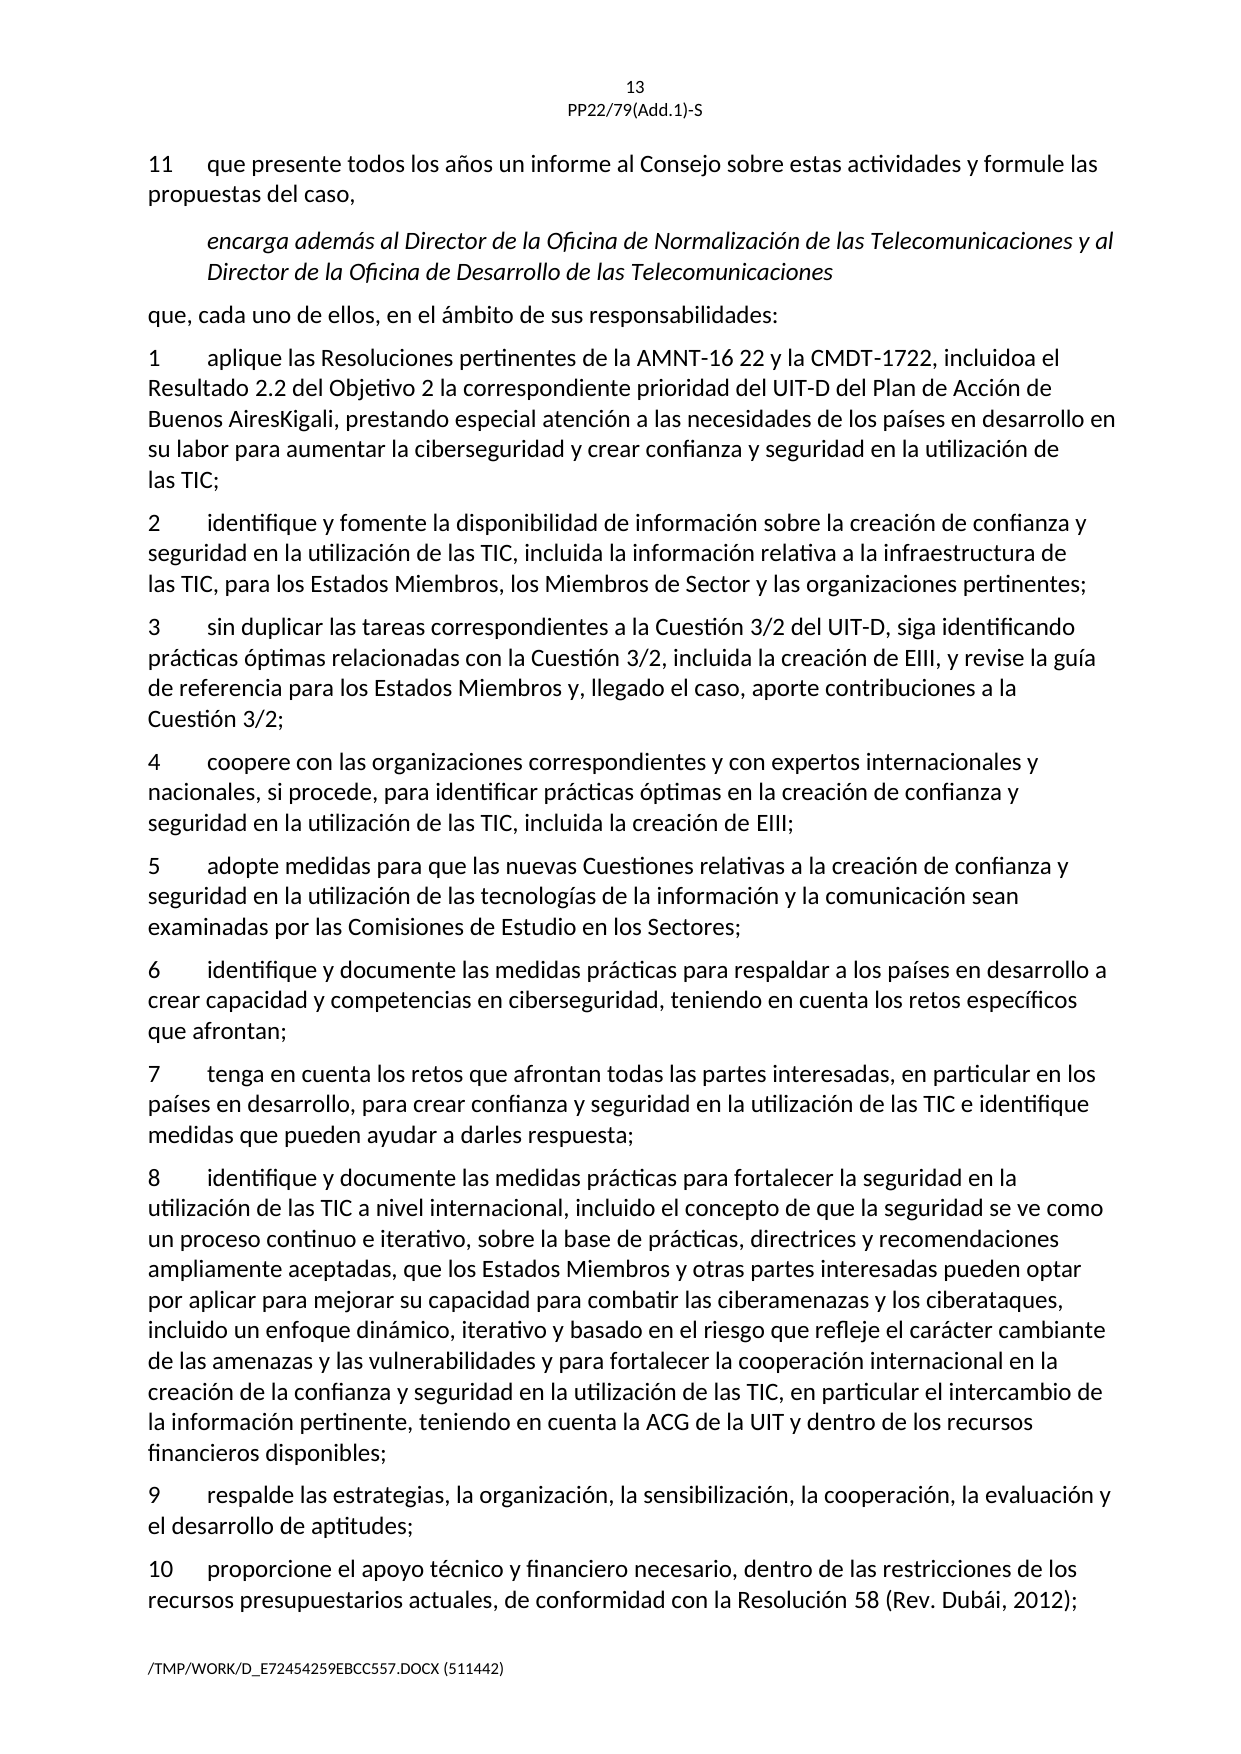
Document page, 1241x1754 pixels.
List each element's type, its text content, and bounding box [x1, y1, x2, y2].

text 5 adopte medidas para que las nuevas Cuestiones relativas a la creación de confianza y seguridad en la utilización de las tecnologías de la información y la comunicación sean examinadas por las Comisiones de Estudio en los Sectores; [148, 850, 1122, 941]
text 2 identifique y fomente la disponibilidad de información sobre la creación de confianza y seguridad en la utilización de las TIC, incluida la información relativa a la infraestructura de las TIC, para los Estados Miembros, los Miembros de Sector y las organizaciones pertinentes; [148, 507, 1122, 599]
text 3 sin duplicar las tareas correspondientes a la Cuestión 3/2 del UIT-D, siga identificando prácticas óptimas relacionadas con la Cuestión 3/2, incluida la creación de EIII, y revise la guía de referencia para los Estados Miembros y, llegado el caso, aporte contribuciones a la Cuestión 3/2; [148, 611, 1122, 733]
text que, cada uno de ellos, en el ámbito de sus responsabilidades: [148, 299, 1122, 329]
text 4 coopere con las organizaciones correspondientes y con expertos internacionales y nacionales, si procede, para identificar prácticas óptimas en la creación de confianza y seguridad en la utilización de las TIC, incluida la creación de EIII; [148, 746, 1122, 837]
text 9 respalde las estrategias, la organización, la sensibilización, la cooperación, la evaluación y el desarrollo de aptitudes; [148, 1480, 1122, 1541]
text 1 aplique las Resoluciones pertinentes de la AMNT-y la CMDT-, incluid del Plan de Acción de , prestando especial atención a las necesidades de los países en desarrollo en su labor para aumentar la ciberseguridad y crear confianza y seguridad en la utilización de las TIC; [148, 342, 1122, 494]
text 10 proporcione el apoyo técnico y financiero necesario, dentro de las restricciones de los recursos presupuestarios actuales, de conformidad con la Resolución 58 (Rev. Dubái, 2012); [148, 1553, 1122, 1614]
text 7 tenga en cuenta los retos que afrontan todas las partes interesadas, en particular en los países en desarrollo, para crear confianza y seguridad en la utilización de las TIC e identifique medidas que pueden ayudar a darles respuesta; [148, 1058, 1122, 1149]
text 8 identifique y documente las medidas prácticas para fortalecer la seguridad en la utilización de las TIC a nivel internacional, incluido el concepto de que la seguridad se ve como un proceso continuo e iterativo, sobre la base de prácticas, directrices y recomendaciones ampliamente aceptadas, que los Estados Miembros y otras partes interesadas pueden optar por aplicar para mejorar su capacidad para combatir las ciberamenazas y los ciberataques, incluido un enfoque dinámico, iterativo y basado en el riesgo que refleje el carácter cambiante de las amenazas y las vulnerabilidades y para fortalecer la cooperación internacional en la creación de la confianza y seguridad en la utilización de las TIC, teniendo en cuenta la ACG de la UIT y dentro de los recursos financieros disponibles; [148, 1162, 1122, 1467]
text 11 que presente todos los años un informe al Consejo sobre estas actividades y formule las propuestas del caso, [148, 148, 1122, 209]
text encarga además al Director de la Oficina de Normalización de las Telecomunicaciones y al Director de la Oficina de Desarrollo de las Telecomunicaciones [207, 225, 1122, 286]
text 6 identifique y documente las medidas prácticas para respaldar a los países en desarrollo a crear capacidad y competencias en ciberseguridad, teniendo en cuenta los retos específicos que afrontan; [148, 954, 1122, 1045]
